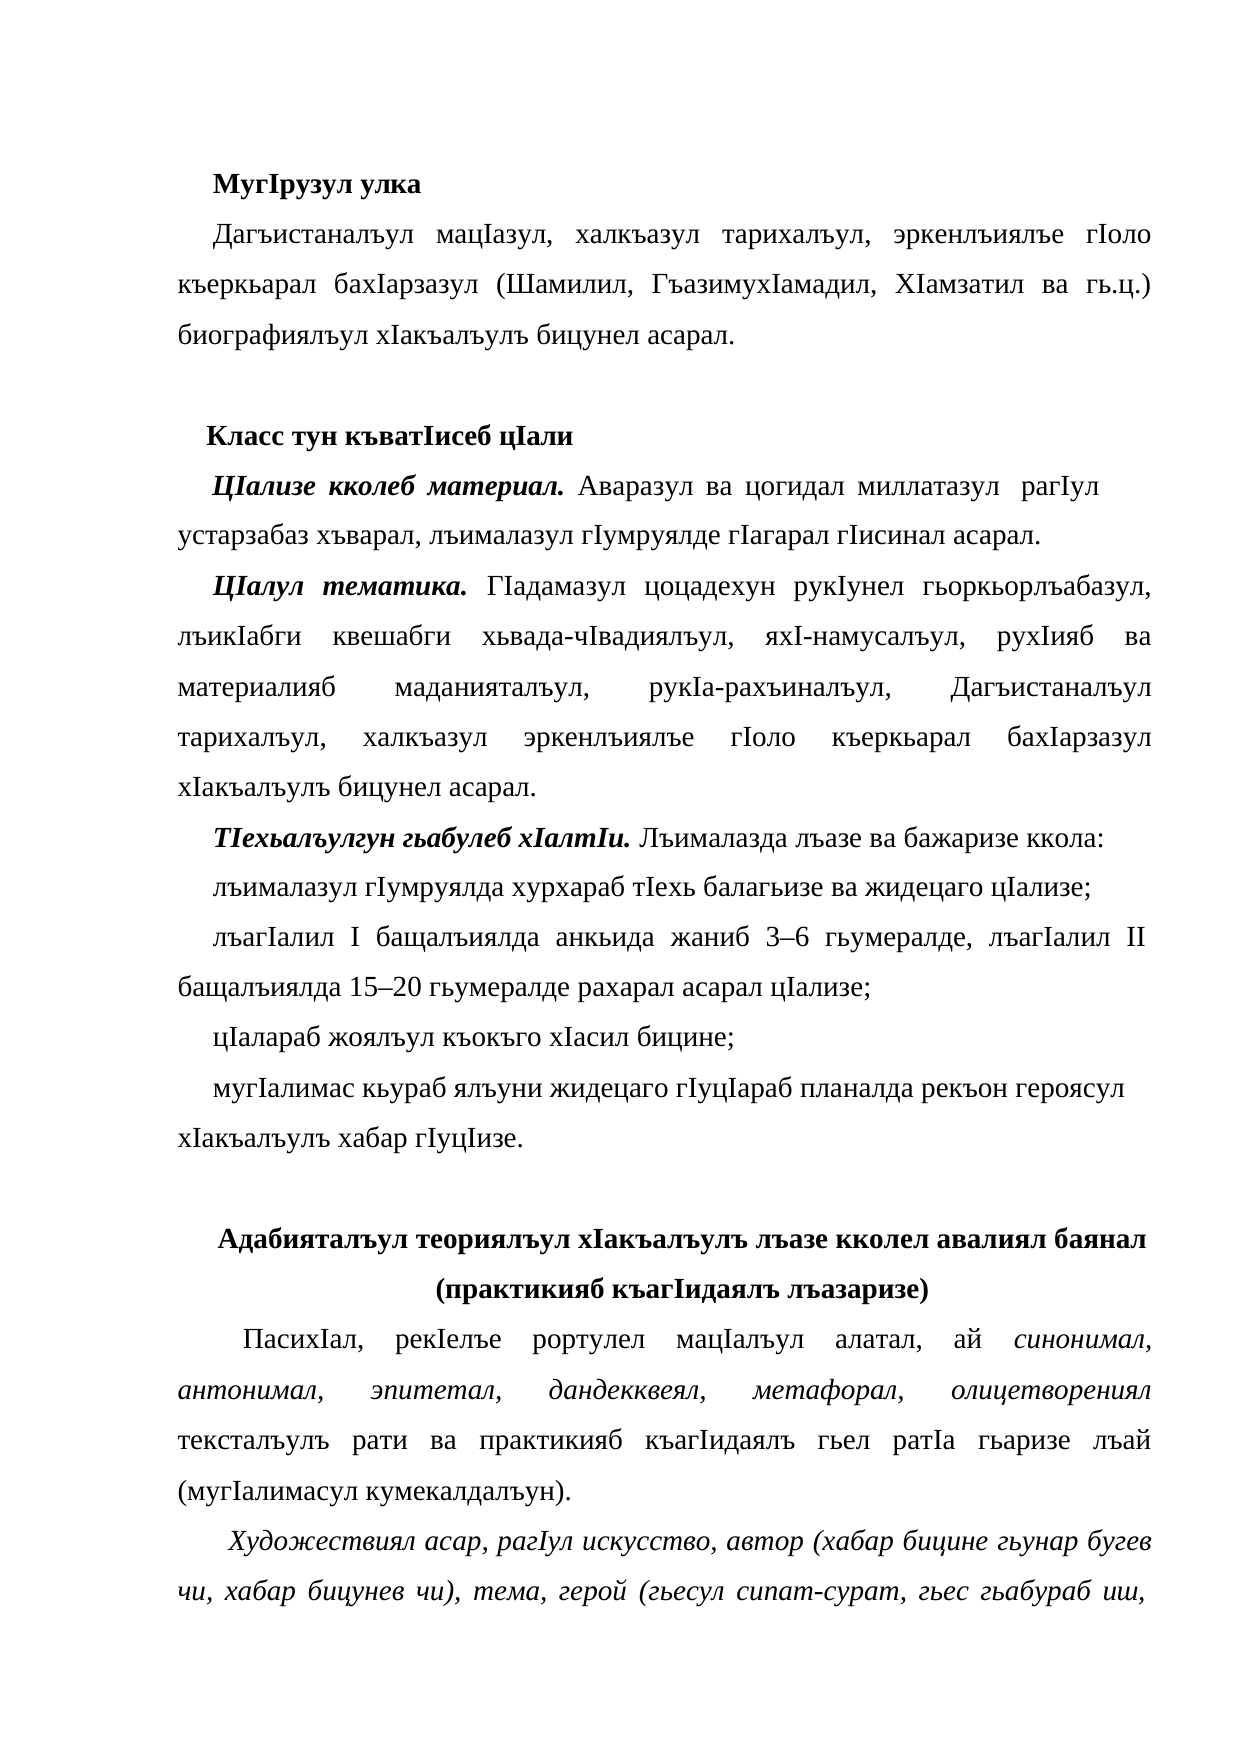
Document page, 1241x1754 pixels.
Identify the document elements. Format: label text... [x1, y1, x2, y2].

text Художествиял асар, рагIул искусство, автор (хабар бицине гьунар бугев чи, хабар бицунев чи), тема, герой (гьесул сипат-сурат, гьес гьабураб иш, [177, 1523, 1152, 1607]
subtitle Класс тун къватIисеб цIали [206, 418, 1176, 451]
text ПасихIал, рекIелъе рортулел мацIалъул алатал, ай синонимал, антонимал, эпитетал, дандекквеял, метафорал, олицетворениял тексталъулъ рати ва практикияб къагIидаялъ гьел ратIа гьаризе лъай (мугIалимасул кумекалдалъун). [177, 1322, 1152, 1506]
subtitle МугIрузул улка [213, 166, 1176, 200]
text мугIалимас кьураб ялъуни жидецаго гIуцIараб планалда рекъон героясул хIакъалъулъ хабар гIуцIизе. [177, 1070, 1176, 1154]
text ЦIализе кколеб материал. Аваразул ва цогидал миллатазул рагIул устарзабаз хъварал, лъималазул гIумруялде гIагарал гIисинал асарал. [177, 468, 1099, 551]
text бащалъиялда 15–20 гьумералде рахарал асарал цIализе; цIалараб жоялъул къокъго хIасил бицине; [177, 969, 923, 1053]
text ЦIалул тематика. ГIадамазул цоцадехун рукIунел гьоркьорлъабазул, лъикIабги квешабги хьвада-чIвадиялъул, яхI-намусалъул, рухIияб ва материалияб маданияталъул, рукIа-рахъиналъул, Дагъистаналъул тарихалъул, халкъазул эркенлъиялъе гIоло къеркьарал бахIарзазул хIакъалъулъ бицунел асарал. [177, 568, 1152, 803]
subtitle Адабияталъул теориялъул хIакъалъулъ лъазе кколел авалиял баянал (практикияб къагIидаялъ лъазаризе) [217, 1221, 1147, 1305]
text Дагъистаналъул мацIазул, халкъазул тарихалъул, эркенлъиялъе гIоло къеркьарал бахIарзазул (Шамилил, ГъазимухIамадил, ХIамзатил ва гь.ц.) биографиялъул хIакъалъулъ бицунел асарал. [177, 216, 1152, 350]
text ТIехьалъулгун гьабулеб хIалтIи. Лъималазда лъазе ва бажаризе ккола: лъималазул гIумруялда хурхараб тIехь балагьизе ва жидецаго цIализе; лъагIалил I бащалъиялда анкьида жаниб 3–6 гьумералде, лъагIалил II [213, 820, 1176, 952]
